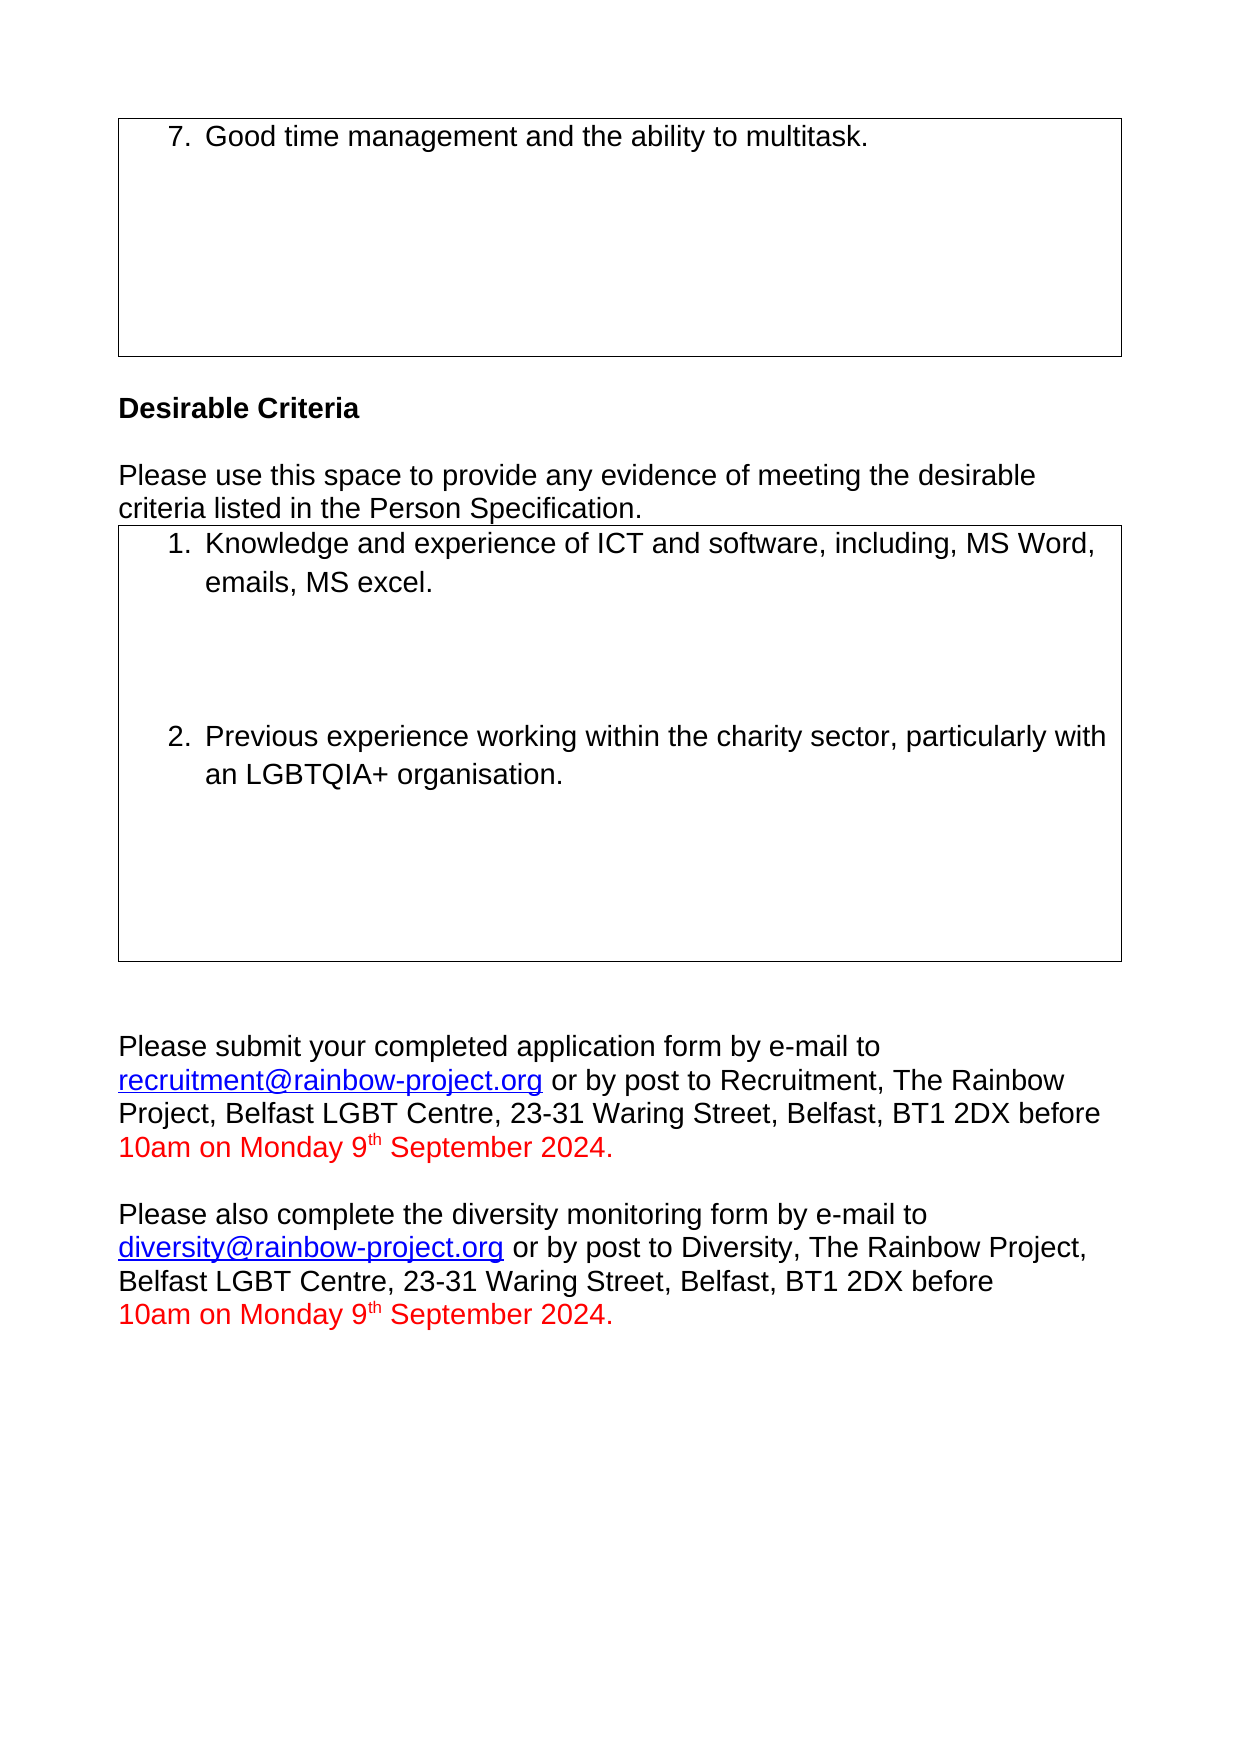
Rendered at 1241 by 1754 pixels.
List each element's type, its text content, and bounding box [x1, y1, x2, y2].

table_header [119, 119, 1121, 356]
text Desirable Criteria [118, 391, 1122, 424]
table_header Knowledge and experience of ICT and software, including, MS Word, emails, MS excel. Previous experience working within the charity sector, particularly with an LGBTQIA+ organisation. [119, 526, 1121, 961]
text Please also complete the diversity monitoring form by e-mail to diversity@rainbow-project.org or by post to Diversity, The Rainbow Project, Belfast LGBT Centre, 23-31 Waring Street, Belfast, BT1 2DX before [118, 1197, 1122, 1297]
text 10am on Monday 9th September 2024. [118, 1297, 1122, 1331]
text Please submit your completed application form by e-mail to recruitment@rainbow-project.org or by post to Recruitment, The Rainbow Project, Belfast LGBT Centre, 23-31 Waring Street, Belfast, BT1 2DX before 10am on Monday 9th September 2024. [118, 1029, 1122, 1163]
text Please use this space to provide any evidence of meeting the desirable criteria listed in the Person Specification. [118, 458, 1122, 525]
